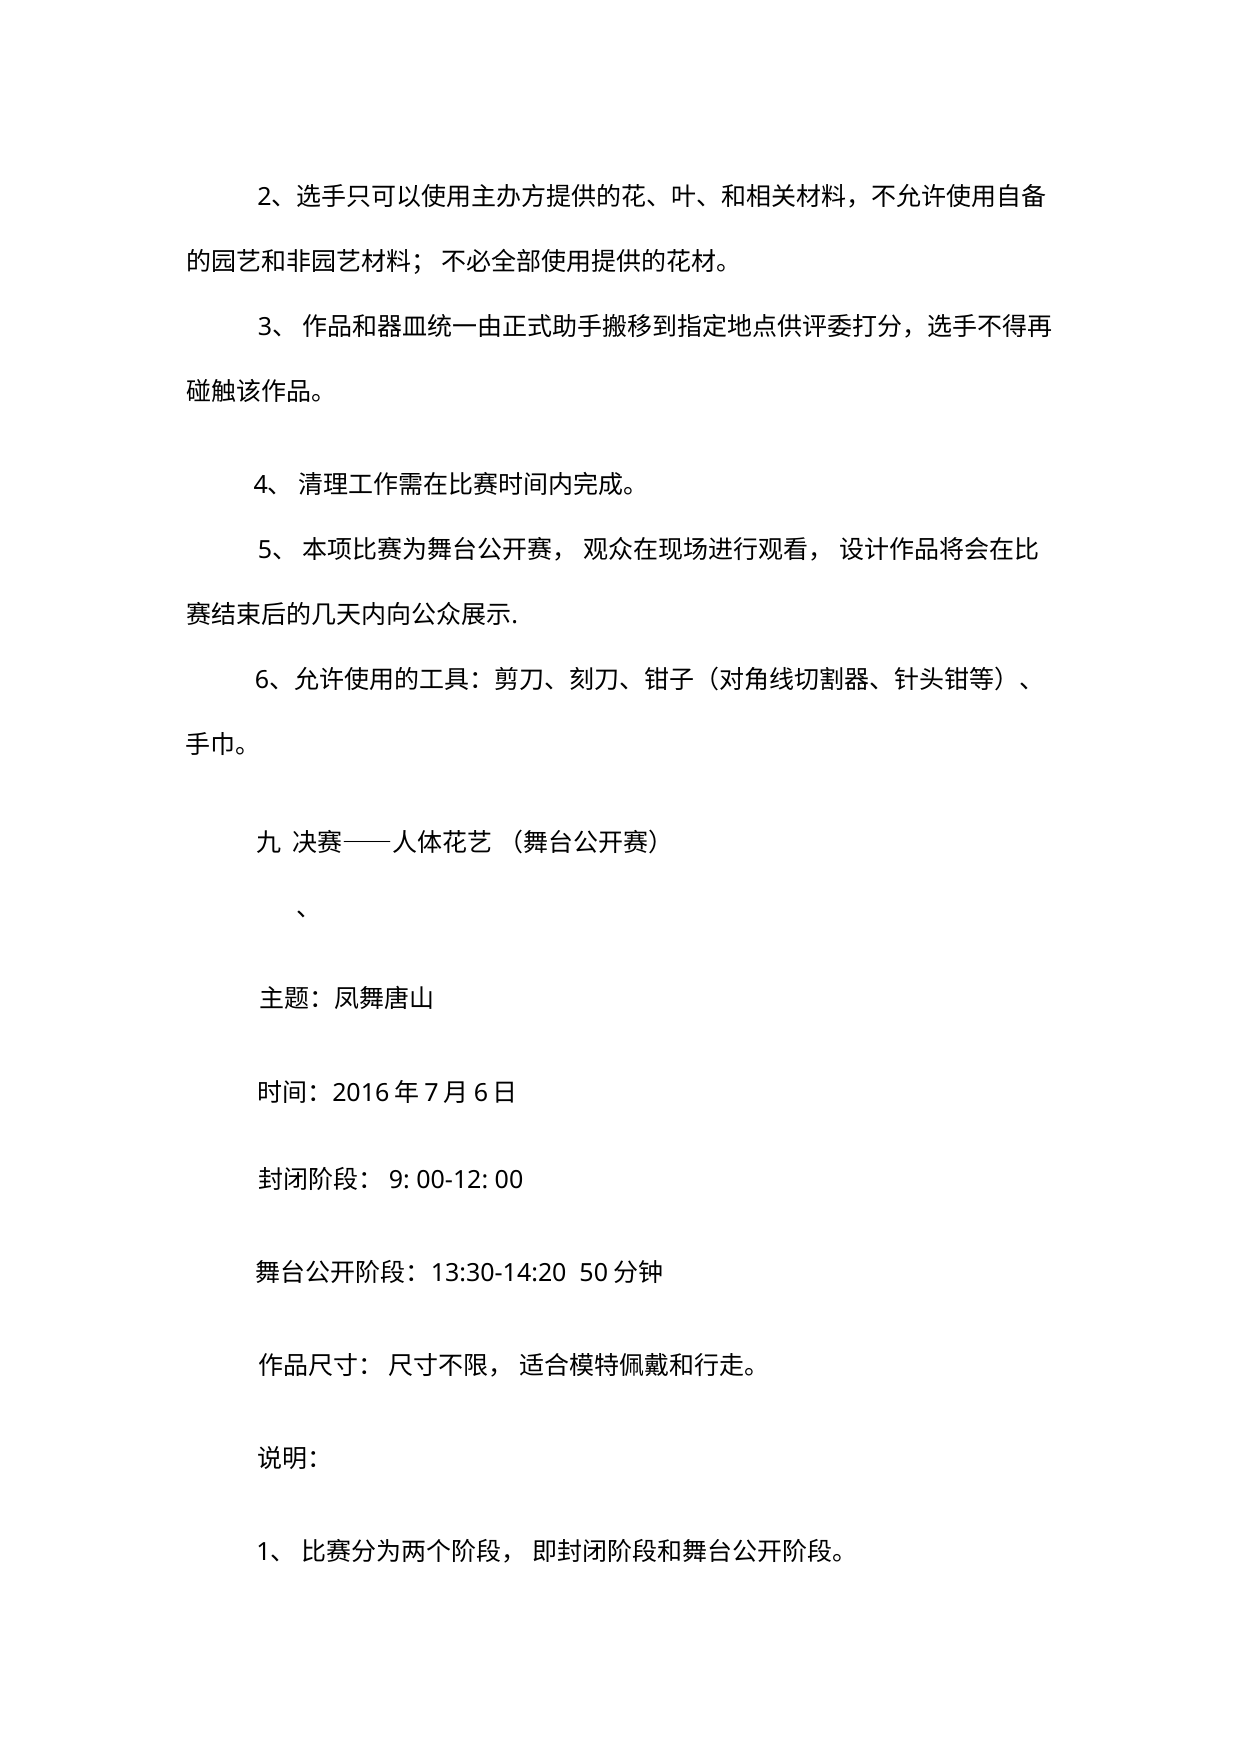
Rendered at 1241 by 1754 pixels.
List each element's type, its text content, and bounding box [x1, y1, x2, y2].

text 九 决赛——人体花艺 （舞台公开赛） [184, 808, 1060, 873]
text 、 [187, 873, 1054, 938]
text 作品尺寸： 尺寸不限， 适合模特佩戴和行走。 [252, 1331, 1060, 1396]
text 时间：2016年7月6日 [184, 1058, 1072, 1123]
text 舞台公开阶段：13:30-14:20 50分钟 [251, 1238, 1060, 1303]
text 说明： [252, 1424, 1060, 1489]
text 6、允许使用的工具：剪刀、刻刀、钳子（对角线切割器、针头钳等）、 手巾。 [185, 646, 1060, 776]
text 主题：凤舞唐山 [186, 964, 1060, 1029]
text 5、 本项比赛为舞台公开赛， 观众在现场进行观看， 设计作品将会在比赛结束后的几天内向公众展示. [186, 516, 1060, 646]
text 封闭阶段： 9: 00-12: 00 [252, 1145, 1060, 1210]
text 4、 清理工作需在比赛时间内完成。 [184, 450, 1060, 515]
text 1、 比赛分为两个阶段， 即封闭阶段和舞台公开阶段。 [251, 1517, 1060, 1582]
text 3、 作品和器皿统一由正式助手搬移到指定地点供评委打分，选手不得再碰触该作品。 [186, 292, 1060, 422]
text 2、选手只可以使用主办方提供的花、叶、和相关材料，不允许使用自备的园艺和非园艺材料； 不必全部使用提供的花材。 [186, 162, 1060, 292]
